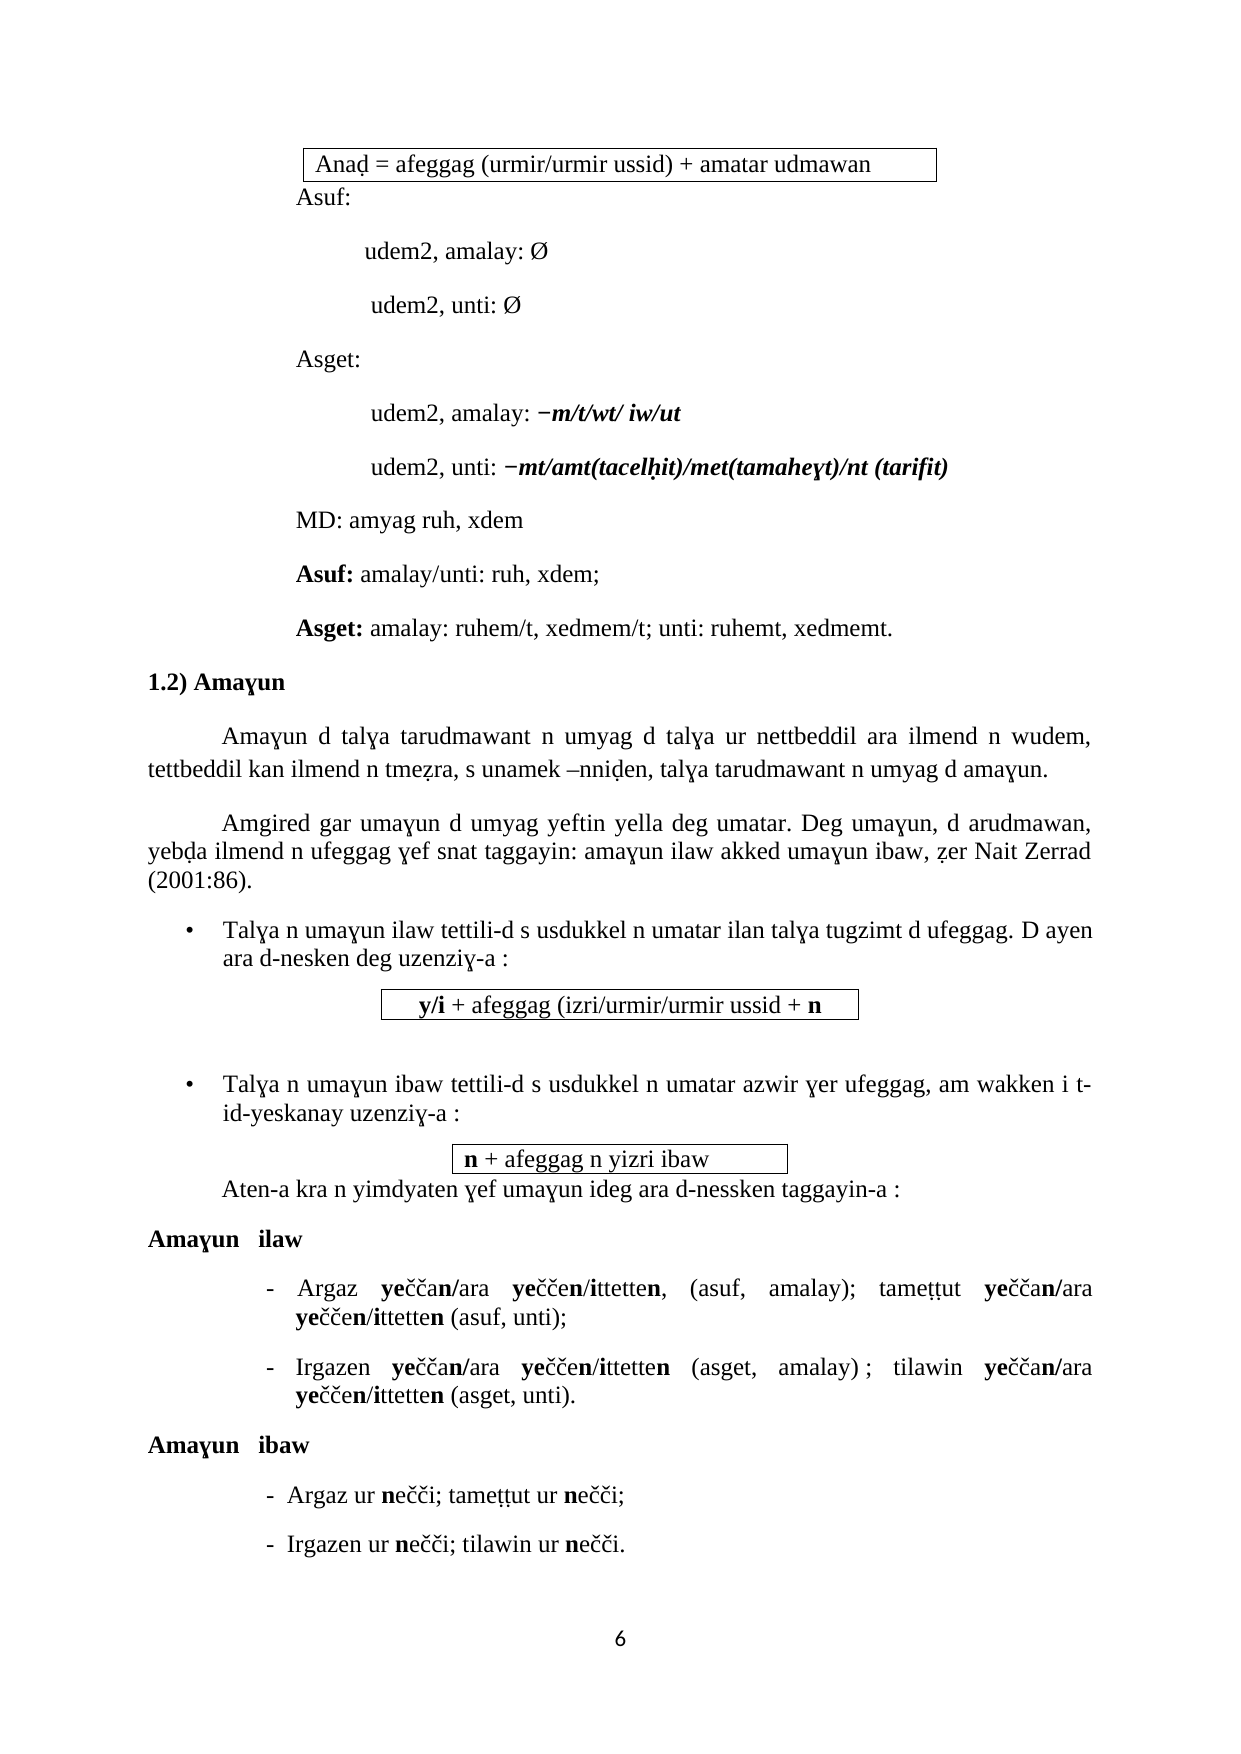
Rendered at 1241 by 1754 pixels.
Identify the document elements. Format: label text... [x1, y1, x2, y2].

list Talɣa n umaɣun ilaw tettili-d s usdukkel n umatar ilan talɣa tugzimt d ufeggag. D ayen ara d-nesken deg uzenziɣ-a : [185, 915, 1093, 972]
text Amaɣun ibaw [148, 1430, 1093, 1459]
text Asget: [148, 344, 1093, 373]
text - Argaz yeččan/ara yeččen/ittetten, (asuf, amalay); tameṭṭut yeččan/ara yeččen/ittetten (asuf, unti); [266, 1273, 1093, 1331]
text - Irgazen ur nečči; tilawin ur nečči. [266, 1529, 1093, 1558]
table_header y/i + afeggag (izri/urmir/urmir ussid + n [382, 990, 858, 1019]
list Talɣa n umaɣun ibaw tettili-d s usdukkel n umatar azwir ɣer ufeggag, am wakken i t-id-yeskanay uzenziɣ-a : [185, 1069, 1093, 1127]
text Aten-a kra n yimdyaten ɣef umaɣun ideg ara d-nessken taggayin-a : [148, 1174, 1093, 1203]
table_header Anaḍ = afeggag (urmir/urmir ussid) + amatar udmawan [304, 149, 936, 181]
text udem2, amalay: Ø [148, 236, 1093, 265]
text udem2, unti: Ø [148, 290, 1093, 319]
text Amgired gar umaɣun d umyag yeftin yella deg umatar. Deg umaɣun, d arudmawan, yebḍa ilmend n ufeggag ɣef snat taggayin: amaɣun ilaw akked umaɣun ibaw, ẓer Nait Zerrad (2001:86). [148, 808, 1093, 894]
text Asuf: amalay/unti: ruh, xdem; [148, 559, 1093, 588]
text udem2, amalay: −m/t/wt/ iw/ut [148, 398, 1093, 426]
text Asget: amalay: ruhem/t, xedmem/t; unti: ruhemt, xedmemt. [148, 613, 1093, 642]
text Amaɣun d talɣa tarudmawant n umyag d talɣa ur nettbeddil ara ilmend n wudem, tettbeddil kan ilmend n tmeẓra, s unamek –nniḍen, talɣa tarudmawant n umyag d amaɣun. [148, 721, 1093, 783]
text 1.2) Amaɣun [148, 667, 1093, 696]
text Amaɣun ilaw [148, 1224, 1093, 1253]
text Asuf: [148, 182, 1093, 211]
text MD: amyag ruh, xdem [148, 505, 1093, 534]
table_header n + afeggag n yizri ibaw [453, 1145, 787, 1173]
text - Argaz ur nečči; tameṭṭut ur nečči; [266, 1480, 1093, 1508]
text udem2, unti: −mt/amt(tacelḥit)/met(tamaheɣt)/nt (tarifit) [148, 452, 1093, 480]
text - Irgazen yeččan/ara yeččen/ittetten (asget, amalay) ; tilawin yeččan/ara yeččen/ittetten (asget, unti). [266, 1352, 1093, 1409]
